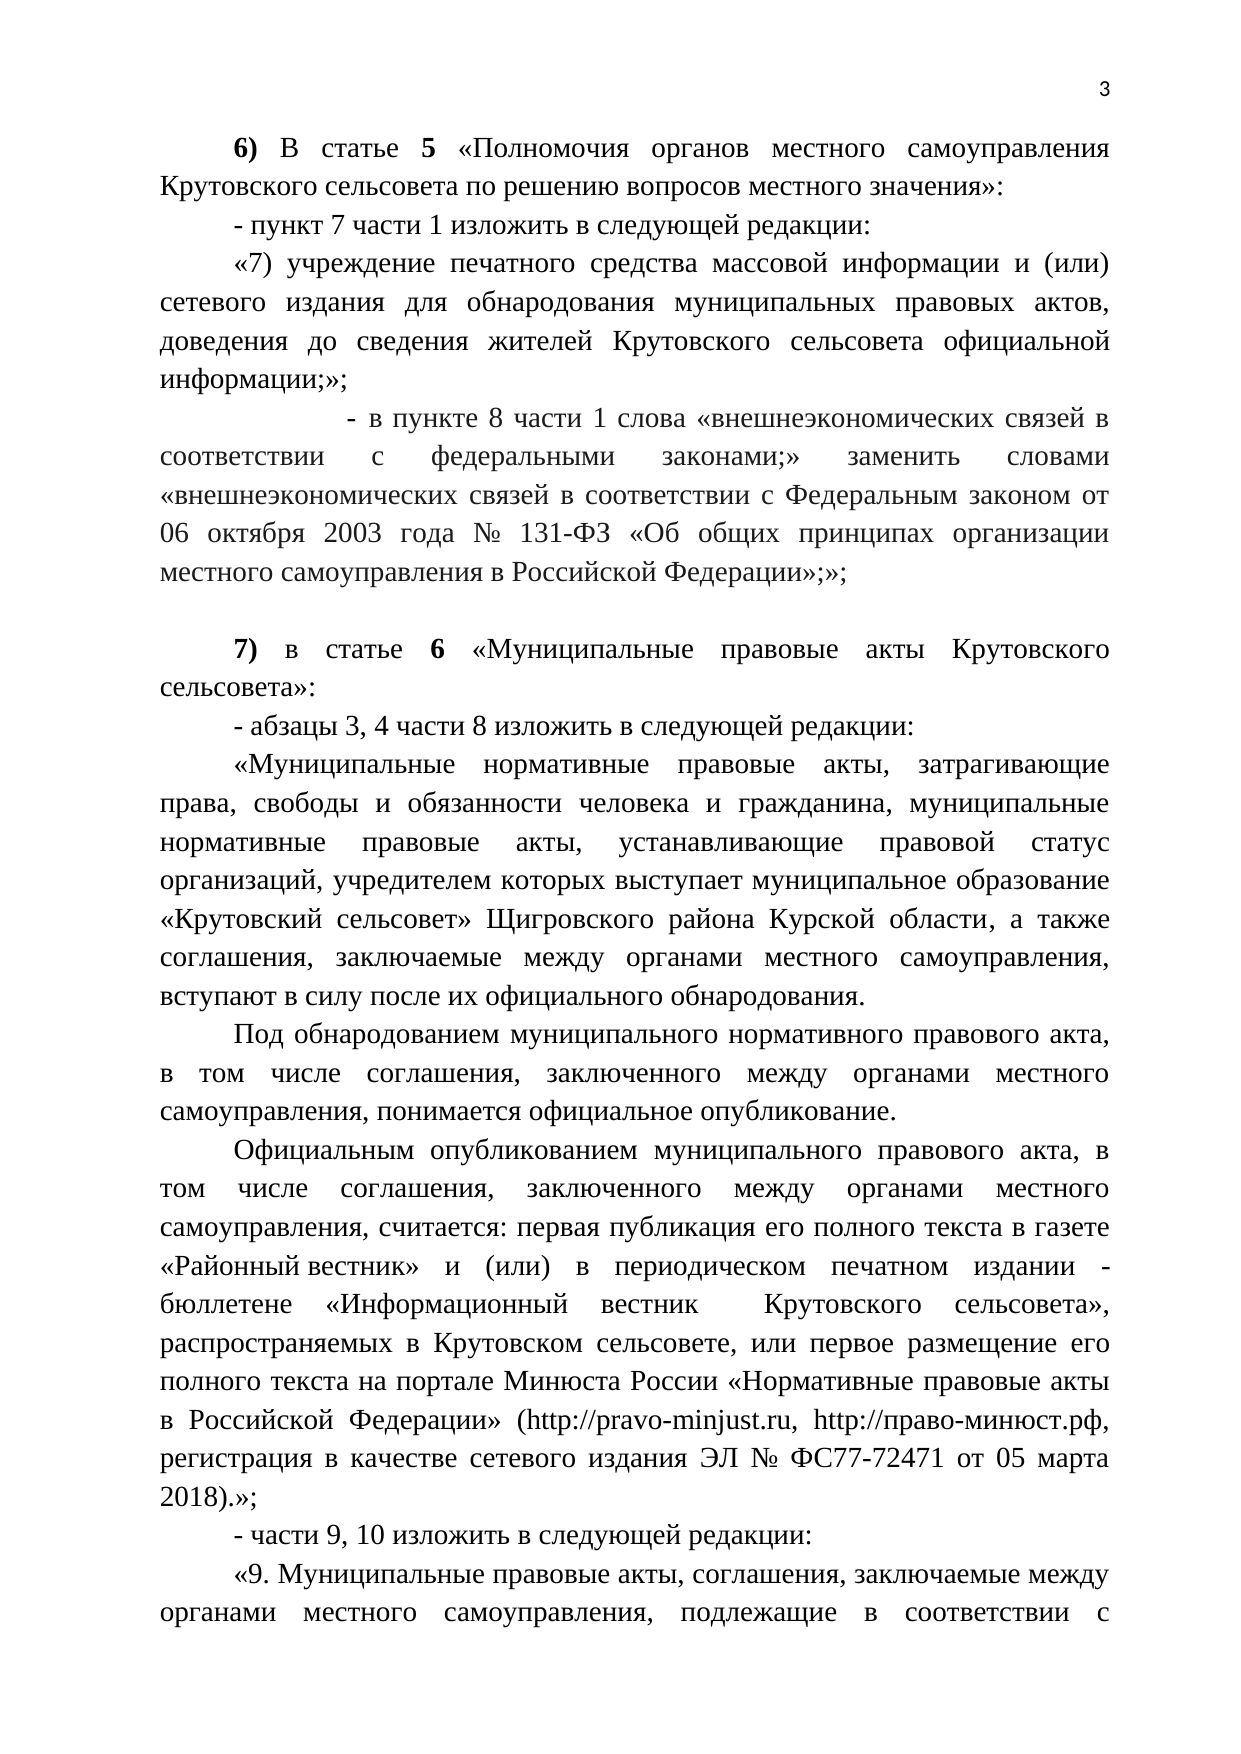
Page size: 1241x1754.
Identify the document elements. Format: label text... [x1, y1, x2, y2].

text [159, 1556, 1110, 1628]
text 6) В статье 5 «Полномочия органов местного самоуправления Крутовского сельсовета по решению вопросов местного значения»: [159, 130, 1110, 202]
text - части 9, 10 изложить в следующей редакции: [159, 1517, 1110, 1551]
text - в пункте 8 части 1 слова «внешнеэкономических связей в соответствии с федеральными законами;» заменить словами «внешнеэкономических связей в соответствии с Федеральным законом от 06 октября 2003 года № 131-ФЗ «Об общих принципах организации местного самоуправления в Российской Федерации»;»; [159, 400, 1110, 587]
text - абзацы 3, 4 части 8 изложить в следующей редакции: [159, 708, 1110, 742]
text 7) в статье 6 «Муниципальные правовые акты Крутовского сельсовета»: [159, 631, 1110, 703]
text Официальным опубликованием муниципального правового акта, в том числе соглашения, заключенного между органами местного самоуправления, считается: первая публикация его полного текста в газете «Районный вестник» и (или) в периодическом печатном издании - бюллетене «Информационный вестник Крутовского сельсовета», распространяемых в Крутовском сельсовете, или первое размещение его полного текста на портале Минюста России «Нормативные правовые акты в Российской Федерации» (http://pravo-minjust.ru, http://право-минюст.рф, регистрация в качестве сетевого издания ЭЛ № ФС77-72471 от 05 марта 2018).»; [159, 1132, 1110, 1512]
text - пункт 7 части 1 изложить в следующей редакции: [159, 207, 1110, 241]
text «7) учреждение печатного средства массовой информации и (или) сетевого издания для обнародования муниципальных правовых актов, доведения до сведения жителей Крутовского сельсовета официальной информации;»; [159, 246, 1110, 395]
text «Муниципальные нормативные правовые акты, затрагивающие права, свободы и обязанности человека и гражданина, муниципальные нормативные правовые акты, устанавливающие правовой статус организаций, учредителем которых выступает муниципальное образование «Крутовский сельсовет» Щигровского района Курской области, а также соглашения, заключаемые между органами местного самоуправления, вступают в силу после их официального обнародования. [159, 747, 1110, 1011]
text Под обнародованием муниципального нормативного правового акта, в том числе соглашения, заключенного между органами местного самоуправления, понимается официальное опубликование. [159, 1016, 1110, 1127]
